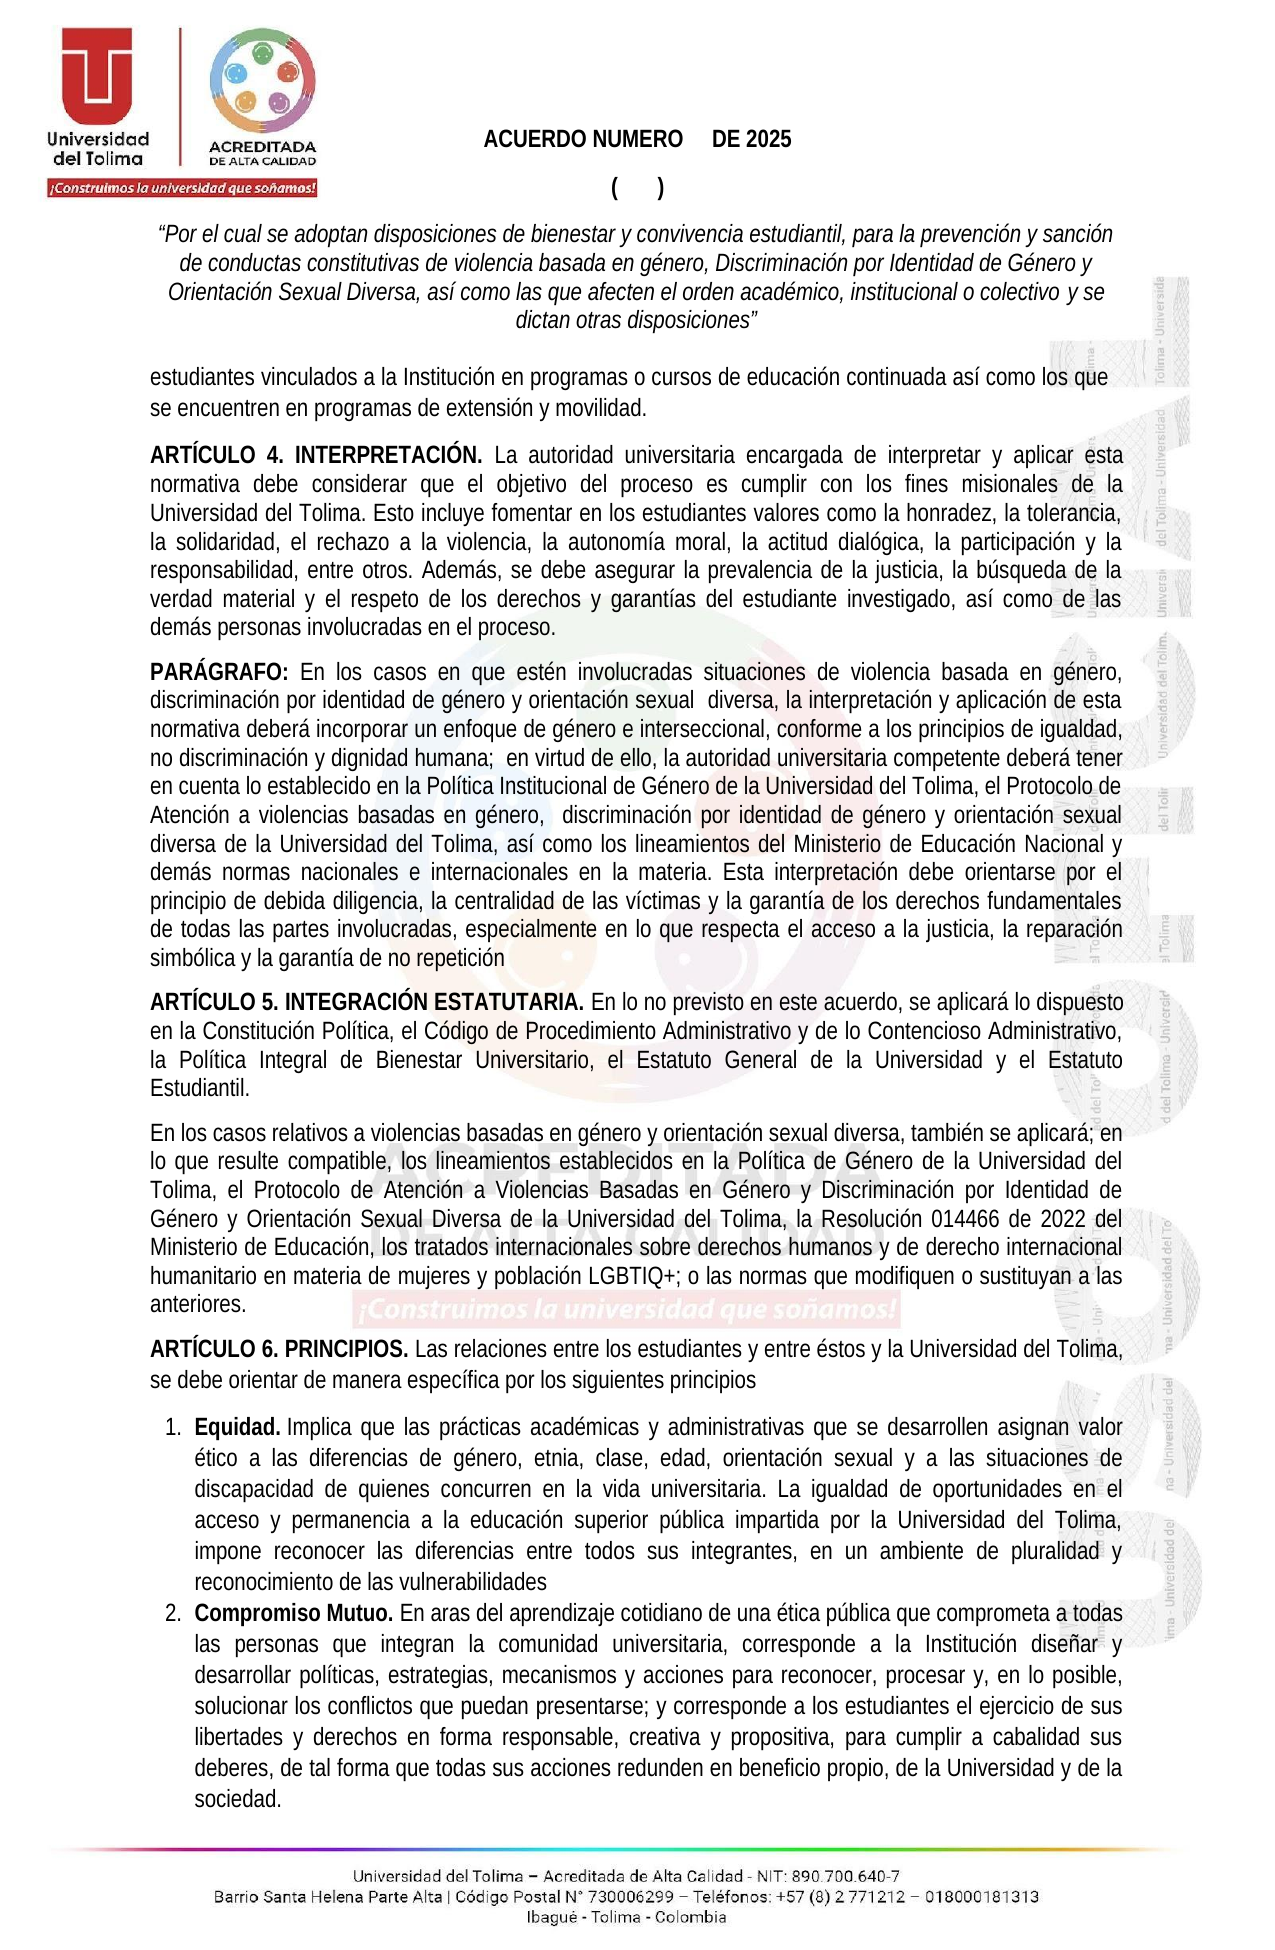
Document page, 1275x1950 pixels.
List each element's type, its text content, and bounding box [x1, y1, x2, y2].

text PARÁGRAFO: En los casos en que estén involucradas situaciones de violencia basada en género, discriminación por identidad de género y orientación sexual diversa, la interpretación y aplicación de esta normativa deberá incorporar un enfoque de género e interseccional, conforme a los principios de igualdad, no discriminación y dignidad humana; en virtud de ello, la autoridad universitaria competente deberá tener en cuenta lo establecido en la Política Institucional de Género de la Universidad del Tolima, el Protocolo de Atención a violencias basadas en género, discriminación por identidad de género y orientación sexual diversa de la Universidad del Tolima, así como los lineamientos del Ministerio de Educación Nacional y demás normas nacionales e internacionales en la materia. Esta interpretación debe orientarse por el principio de debida diligencia, la centralidad de las víctimas y la garantía de los derechos fundamentales de todas las partes involucradas, especialmente en lo que respecta el acceso a la justicia, la reparación simbólica y la garantía de no repetición [150, 657, 1125, 972]
list Compromiso Mutuo. En aras del aprendizaje cotidiano de una ética pública que comprometa a todas las personas que integran la comunidad universitaria, corresponde a la Institución diseñar y desarrollar políticas, estrategias, mecanismos y acciones para reconocer, procesar y, en lo posible, solucionar los conflictos que puedan presentarse; y corresponde a los estudiantes el ejercicio de sus libertades y derechos en forma responsable, creativa y propositiva, para cumplir a cabalidad sus deberes, de tal forma que todas sus acciones redunden en beneficio propio, de la Universidad y de la sociedad. [165, 1598, 1125, 1812]
picture [0, 0, 1275, 1949]
text ARTÍCULO 4. INTERPRETACIÓN. La autoridad universitaria encargada de interpretar y aplicar esta normativa debe considerar que el objetivo del proceso es cumplir con los fines misionales de la Universidad del Tolima. Esto incluye fomentar en los estudiantes valores como la honradez, la tolerancia, la solidaridad, el rechazo a la violencia, la autonomía moral, la actitud dialógica, la participación y la responsabilidad, entre otros. Además, se debe asegurar la prevalencia de la justicia, la búsqueda de la verdad material y el respeto de los derechos y garantías del estudiante investigado, así como de las demás personas involucradas en el proceso. [150, 441, 1125, 641]
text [150, 362, 1111, 422]
text En los casos relativos a violencias basadas en género y orientación sexual diversa, también se aplicará; en lo que resulte compatible, los lineamientos establecidos en la Política de Género de la Universidad del Tolima, el Protocolo de Atención a Violencias Basadas en Género y Discriminación por Identidad de Género y Orientación Sexual Diversa de la Universidad del Tolima, la Resolución 014466 de 2022 del Ministerio de Educación, los tratados internacionales sobre derechos humanos y de derecho internacional humanitario en materia de mujeres y población LGBTIQ+; o las normas que modifiquen o sustituyan a las anteriores. [150, 1118, 1125, 1318]
list Equidad. Implica que las prácticas académicas y administrativas que se desarrollen asignan valor ético a las diferencias de género, etnia, clase, edad, orientación sexual y a las situaciones de discapacidad de quienes concurren en la vida universitaria. La igualdad de oportunidades en el acceso y permanencia a la educación superior pública impartida por la Universidad del Tolima, impone reconocer las diferencias entre todos sus integrantes, en un ambiente de pluralidad y reconocimiento de las vulnerabilidades [165, 1412, 1125, 1596]
text ARTÍCULO 5. INTEGRACIÓN ESTATUTARIA. En lo no previsto en este acuerdo, se aplicará lo dispuesto en la Constitución Política, el Código de Procedimiento Administrativo y de lo Contencioso Administrativo, la Política Integral de Bienestar Universitario, el Estatuto General de la Universidad y el Estatuto Estudiantil. [150, 987, 1125, 1102]
text ARTÍCULO 6. PRINCIPIOS. Las relaciones entre los estudiantes y entre éstos y la Universidad del Tolima, se debe orientar de manera específica por los siguientes principios [150, 1334, 1125, 1393]
